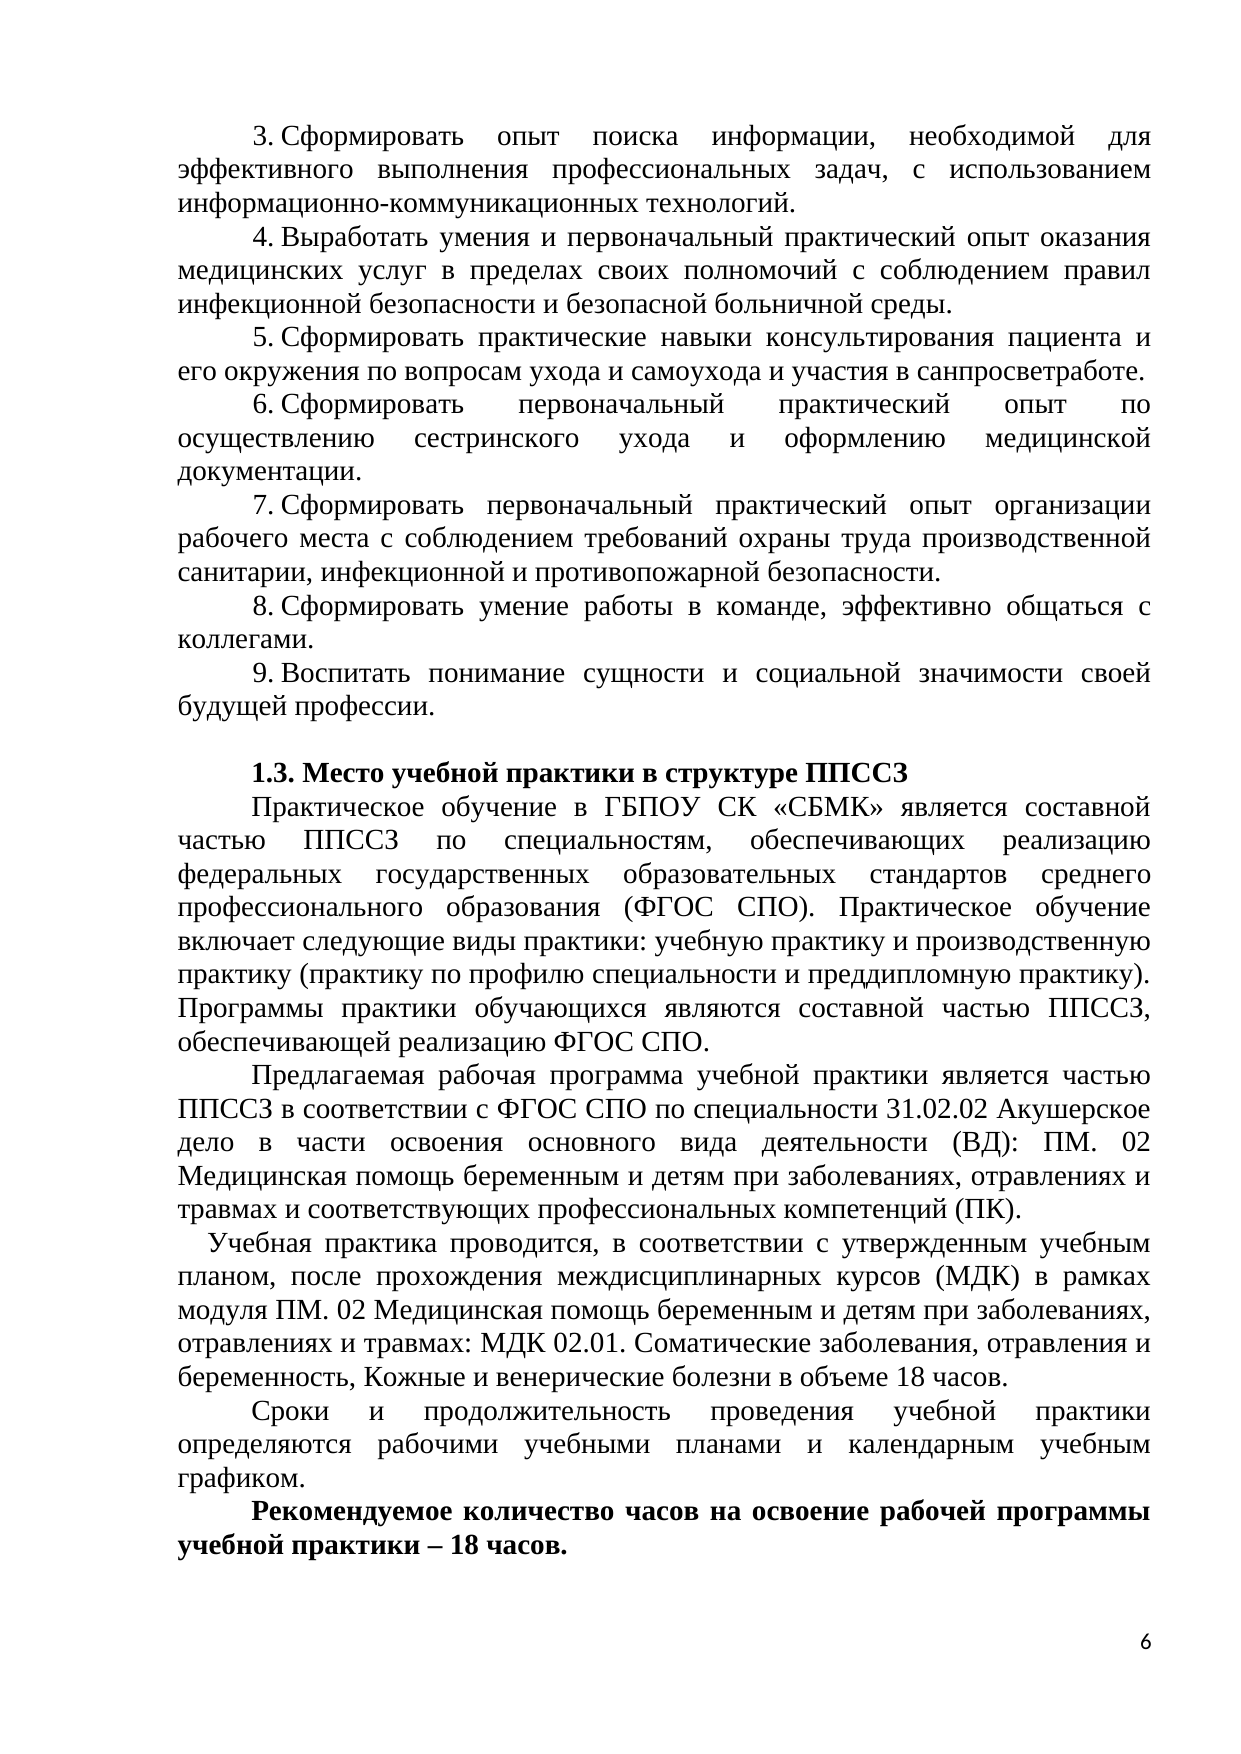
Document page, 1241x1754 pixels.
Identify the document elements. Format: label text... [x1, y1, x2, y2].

list Сформировать практические навыки консультирования пациента и его окружения по вопросам ухода и самоухода и участия в санпросветработе. [177, 319, 1152, 386]
text Рекомендуемое количество часов на освоение рабочей программы учебной практики – 18 часов. [177, 1493, 1152, 1560]
text Практическое обучение в ГБПОУ СК «СБМК» является составной частью ППССЗ по специальностям, обеспечивающих реализацию федеральных государственных образовательных стандартов среднего профессионального образования (ФГОС СПО). Практическое обучение включает следующие виды практики: учебную практику и производственную практику (практику по профилю специальности и преддипломную практику). Программы практики обучающихся являются составной частью ППССЗ, обеспечивающей реализацию ФГОС СПО. [177, 789, 1152, 1057]
subtitle Учебная практика проводится, в соответствии с утвержденным учебным планом, после прохождения междисциплинарных курсов (МДК) в рамках модуля ПМ. 02 Медицинская помощь беременным и детям при заболеваниях, отравлениях и травмах: МДК 02.01. Соматические заболевания, отравления и беременность, Кожные и венерические болезни в объеме 18 часов. [177, 1225, 1152, 1393]
list Сформировать первоначальный практический опыт организации рабочего места с соблюдением требований охраны труда производственной санитарии, инфекционной и противопожарной безопасности. [177, 487, 1152, 588]
list Выработать умения и первоначальный практический опыт оказания медицинских услуг в пределах своих полномочий с соблюдением правил инфекционной безопасности и безопасной больничной среды. [177, 219, 1152, 319]
text Сроки и продолжительность проведения учебной практики определяются рабочими учебными планами и календарным учебным графиком. [177, 1393, 1152, 1493]
text 1.3. Место учебной практики в структуре ППССЗ [177, 755, 1152, 789]
text Предлагаемая рабочая программа учебной практики является частью ППССЗ в соответствии с ФГОС СПО по специальности 31.02.02 Акушерское дело в части освоения основного вида деятельности (ВД): ПМ. 02 Медицинская помощь беременным и детям при заболеваниях, отравлениях и травмах и соответствующих профессиональных компетенций (ПК). [177, 1057, 1152, 1225]
list Сформировать умение работы в команде, эффективно общаться с коллегами. [177, 588, 1152, 655]
list Сформировать опыт поиска информации, необходимой для эффективного выполнения профессиональных задач, с использованием информационно-коммуникационных технологий. [177, 118, 1152, 219]
list Воспитать понимание сущности и социальной значимости своей будущей профессии. [177, 655, 1152, 722]
list Сформировать первоначальный практический опыт по осуществлению сестринского ухода и оформлению медицинской документации. [177, 386, 1152, 487]
